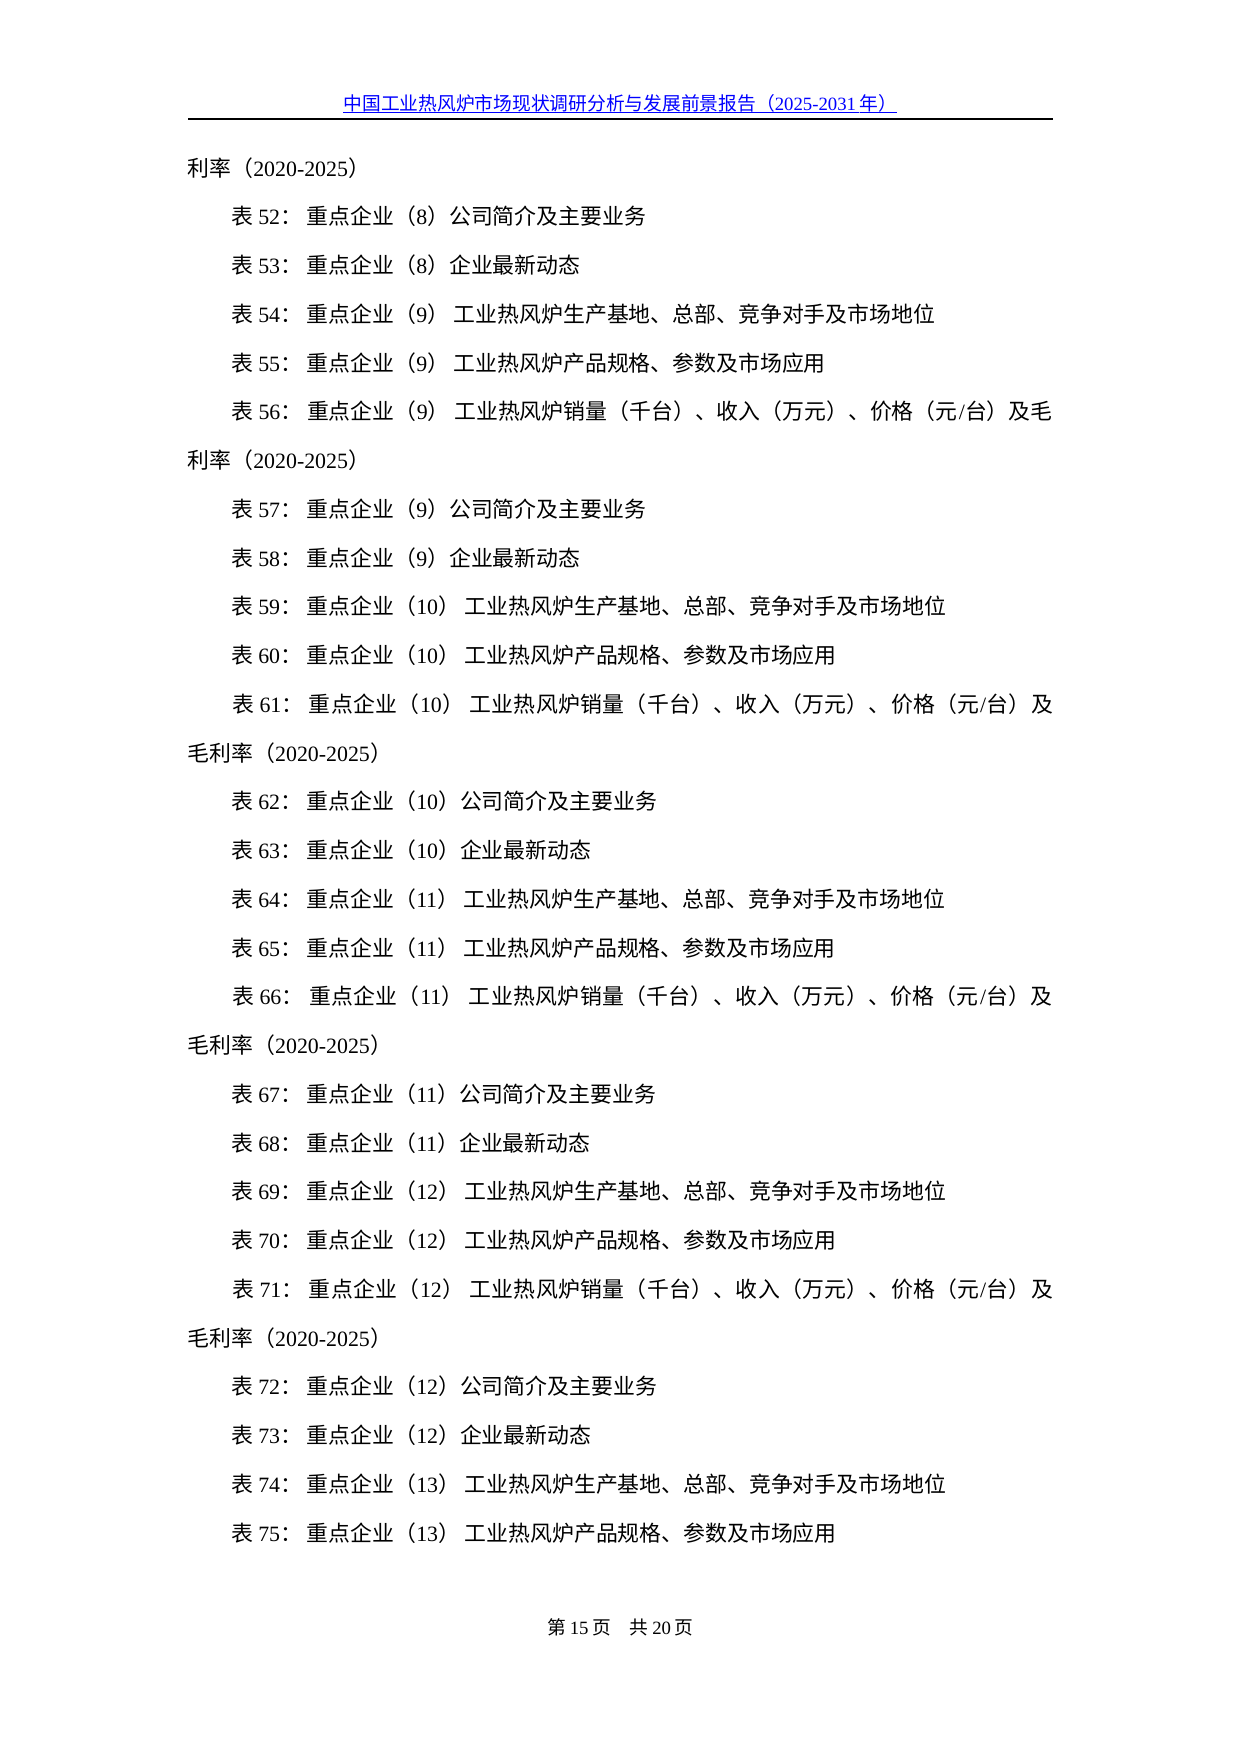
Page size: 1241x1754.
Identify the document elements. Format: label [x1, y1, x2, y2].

text [187, 150, 1053, 1548]
